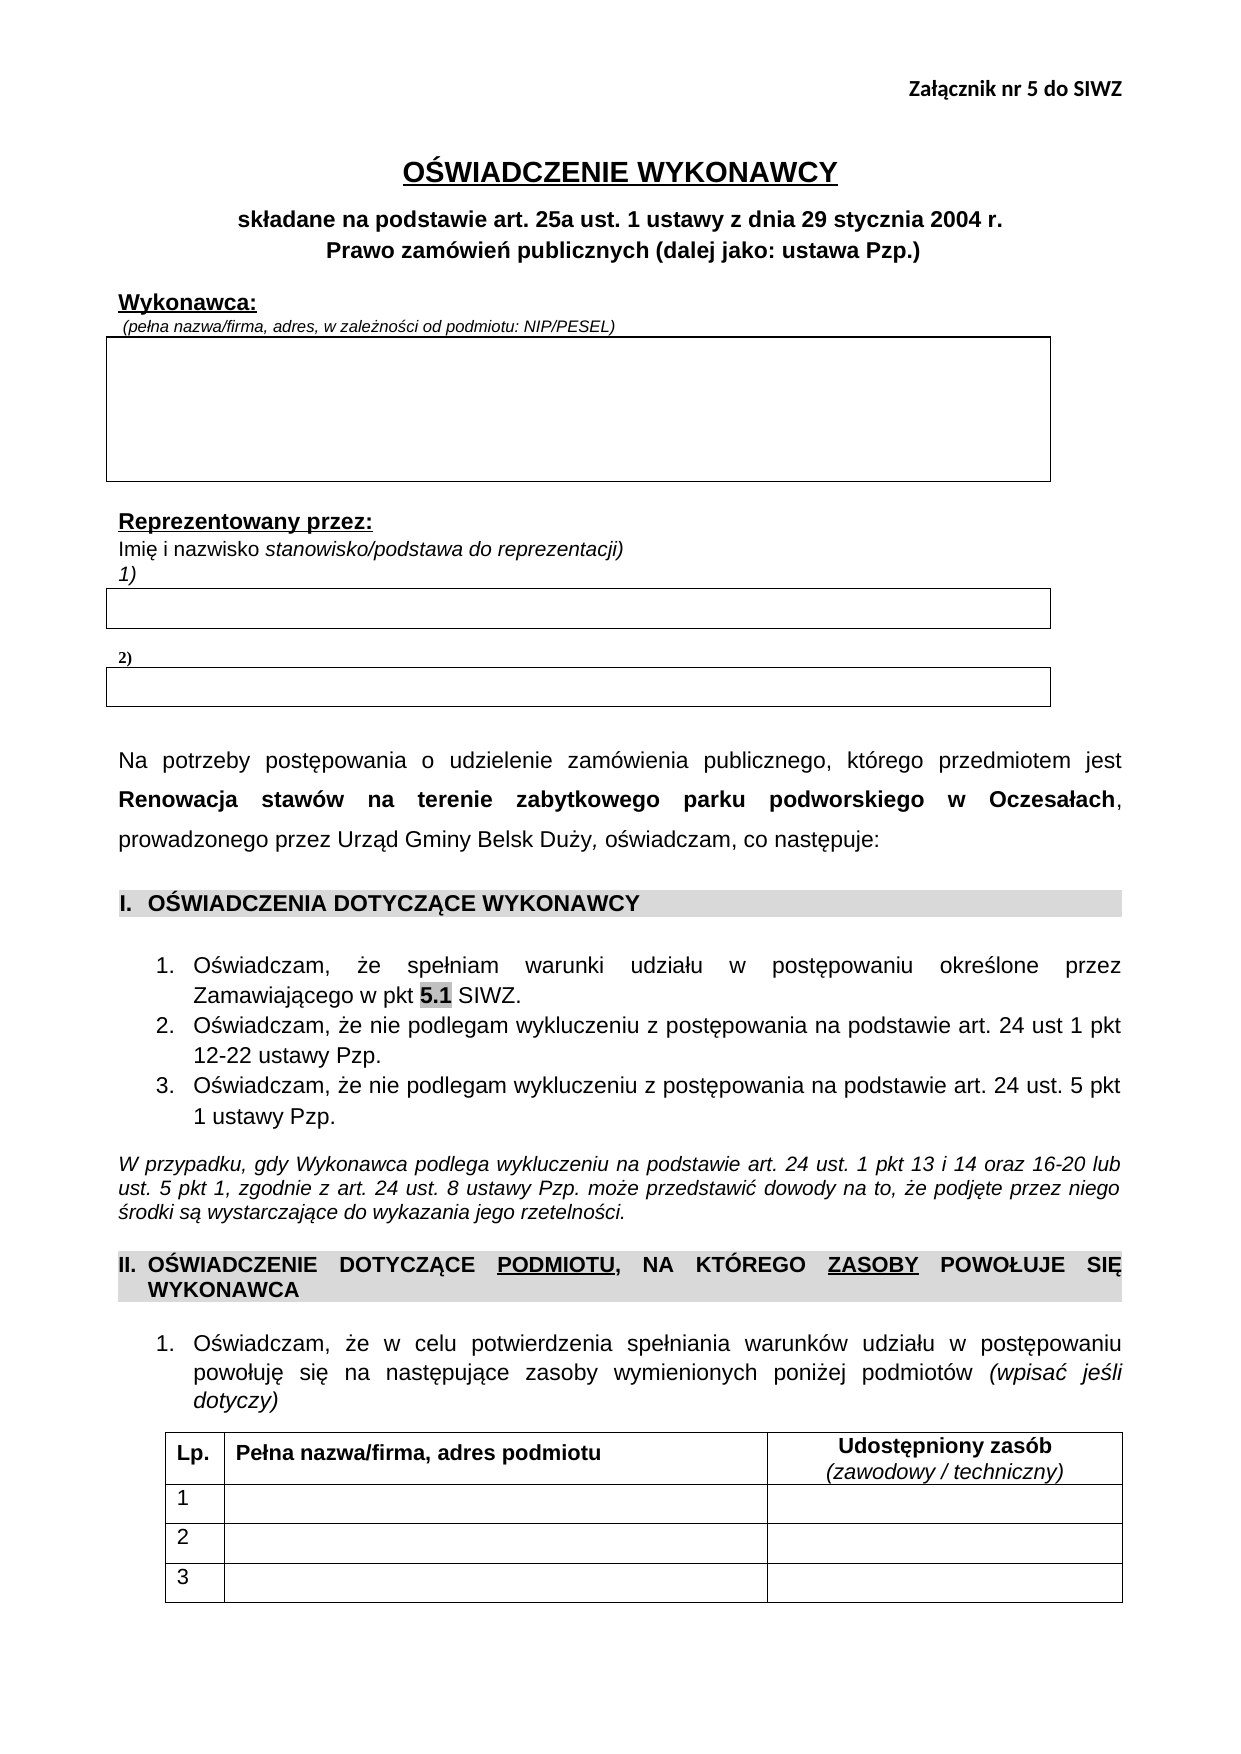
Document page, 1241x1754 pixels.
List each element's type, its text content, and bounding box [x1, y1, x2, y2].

text składane na podstawie art. 25a ust. 1 ustawy z dnia 29 stycznia 2004 r. [118, 206, 1122, 233]
table_header [107, 668, 1050, 706]
text Prawo zamówień publicznych (dalej jako: ustawa Pzp.) [118, 237, 1122, 263]
text Reprezentowany przez: [118, 508, 1122, 534]
table_cell 1 [166, 1485, 224, 1523]
table_header Udostępniony zasób (zawodowy / techniczny) [768, 1433, 1122, 1484]
table_cell [768, 1524, 1122, 1562]
table_header Lp. [166, 1433, 224, 1484]
table_cell [225, 1485, 767, 1523]
list II. OŚWIADCZENIE DOTYCZĄCE PODMIOTU, NA KTÓREGO ZASOBY POWOŁUJE SIĘ WYKONAWCA [118, 1251, 1122, 1302]
table_header [107, 338, 1050, 481]
list OŚWIADCZENIA DOTYCZĄCE WYKONAWCY [119, 890, 1122, 917]
list Oświadczam, że nie podlegam wykluczeniu z postępowania na podstawie art. 24 ust 1 pkt 12-22 ustawy Pzp. [156, 1012, 1122, 1069]
text (pełna nazwa/firma, adres, w zależności od podmiotu: NIP/PESEL) [118, 317, 1107, 336]
text W przypadku, gdy Wykonawca podlega wykluczeniu na podstawie art. 24 ust. 1 pkt 13 i 14 oraz 16-20 lub ust. 5 pkt 1, zgodnie z art. 24 ust. 8 ustawy Pzp. może przedstawić dowody na to, że podjęte przez niego środki są wystarczające do wykazania jego rzetelności. [118, 1152, 1122, 1224]
text Wykonawca: [118, 289, 1122, 315]
text Na potrzeby postępowania o udzielenie zamówienia publicznego, którego przedmiotem jest Renowacja stawów na terenie zabytkowego parku podworskiego w Oczesałach, prowadzonego przez Urząd Gminy Belsk Duży, oświadczam, co następuje: [118, 747, 1122, 852]
table_cell [225, 1524, 767, 1562]
text Imię i nazwisko stanowisko/podstawa do reprezentacji) [118, 536, 1122, 560]
list Oświadczam, że w celu potwierdzenia spełniania warunków udziału w postępowaniu powołuję się na następujące zasoby wymienionych poniżej podmiotów (wpisać jeśli dotyczy) [156, 1330, 1122, 1413]
table_header Pełna nazwa/firma, adres podmiotu [225, 1433, 767, 1484]
table_cell [768, 1564, 1122, 1602]
table_cell [225, 1564, 767, 1602]
list Oświadczam, że spełniam warunki udziału w postępowaniu określone przez Zamawiającego w pkt 5.1 SIWZ. [156, 952, 1122, 1008]
table_cell 2 [166, 1524, 224, 1562]
table_cell 3 [166, 1564, 224, 1602]
list Oświadczam, że nie podlegam wykluczeniu z postępowania na podstawie art. 24 ust. 5 pkt 1 ustawy Pzp. [156, 1072, 1122, 1129]
table_header [107, 589, 1050, 627]
text 1) [118, 562, 1122, 586]
text 2) [118, 648, 1122, 667]
table_cell [768, 1485, 1122, 1523]
text OŚWIADCZENIE WYKONAWCY [118, 155, 1122, 189]
